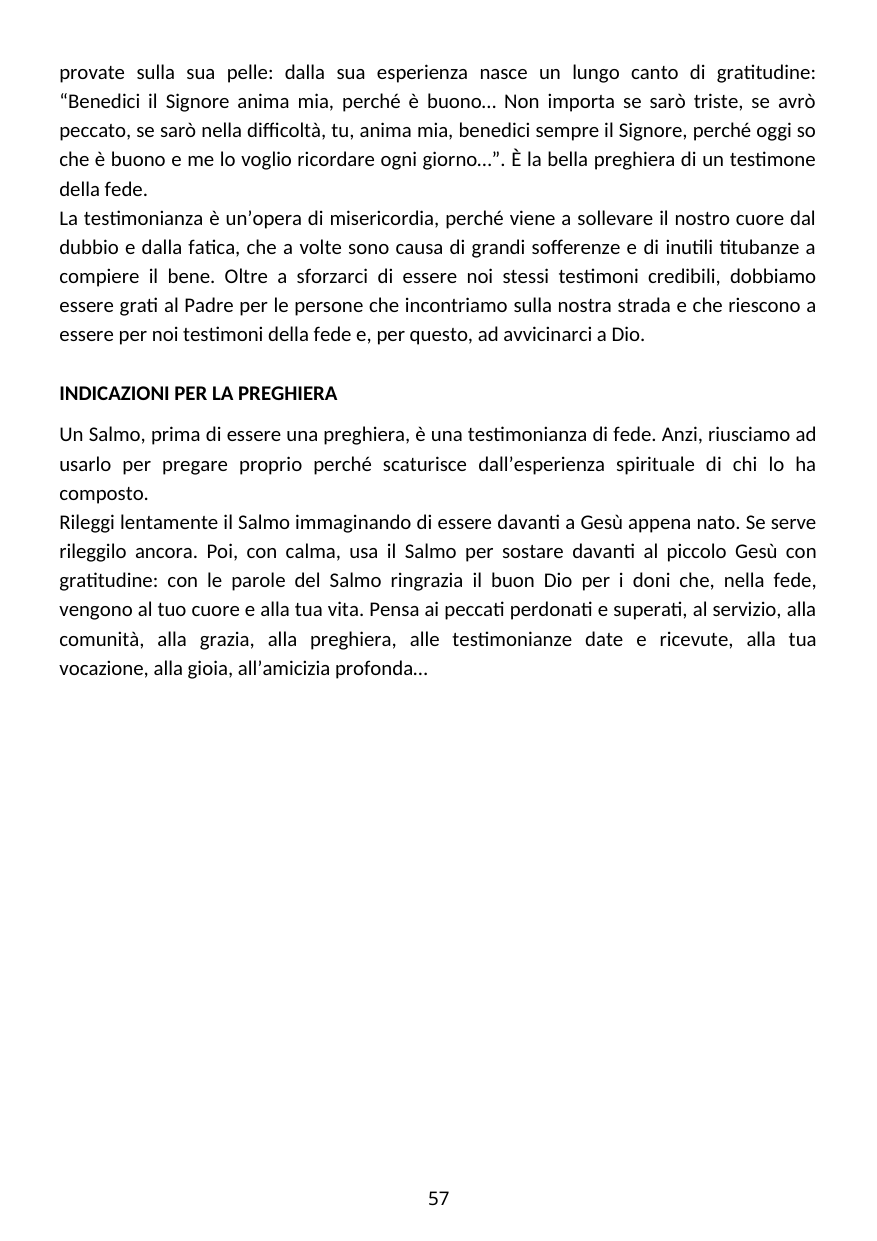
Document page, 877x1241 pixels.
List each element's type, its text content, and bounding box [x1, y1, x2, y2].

text La testimonianza è un’opera di misericordia, perché viene a sollevare il nostro cuore dal dubbio e dalla fatica, che a volte sono causa di grandi sofferenze e di inutili titubanze a compiere il bene. Oltre a sforzarci di essere noi stessi testimoni credibili, dobbiamo essere grati al Padre per le persone che incontriamo sulla nostra strada e che riescono a essere per noi testimoni della fede e, per questo, ad avvicinarci a Dio. [59, 205, 818, 347]
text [59, 59, 818, 201]
text Rileggi lentamente il Salmo immaginando di essere davanti a Gesù appena nato. Se serve rileggilo ancora. Poi, con calma, usa il Salmo per sostare davanti al piccolo Gesù con gratitudine: con le parole del Salmo ringrazia il buon Dio per i doni che, nella fede, vengono al tuo cuore e alla tua vita. Pensa ai peccati perdonati e superati, al servizio, alla comunità, alla grazia, alla preghiera, alle testimonianze date e ricevute, alla tua vocazione, alla gioia, all’amicizia profonda… [59, 509, 818, 680]
text INDICAZIONI PER LA PREGHIERA [59, 380, 818, 405]
text Un Salmo, prima di essere una preghiera, è una testimonianza di fede. Anzi, riusciamo ad usarlo per pregare proprio perché scaturisce dall’esperienza spirituale di chi lo ha composto. [59, 422, 818, 505]
